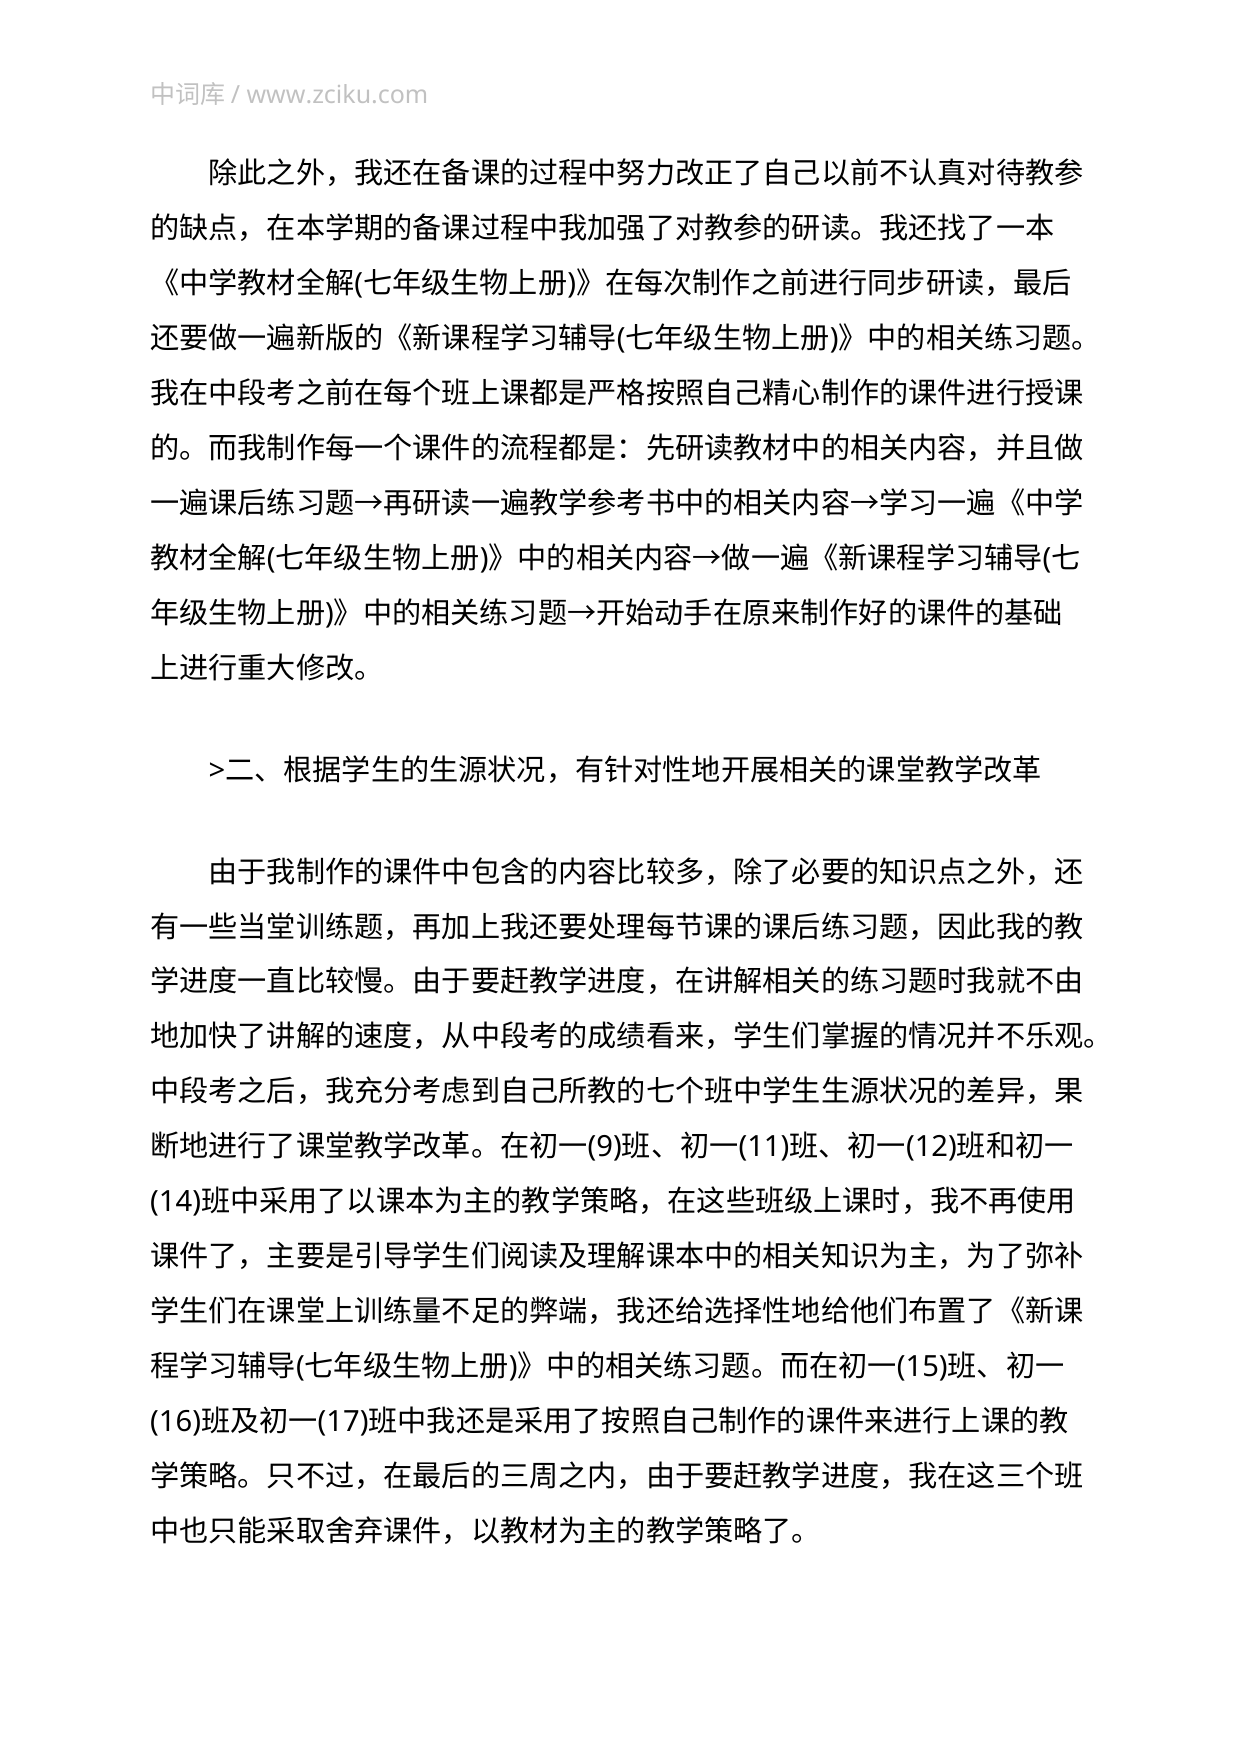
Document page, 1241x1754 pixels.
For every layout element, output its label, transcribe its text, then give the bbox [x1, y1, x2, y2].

text 由于我制作的课件中包含的内容比较多，除了必要的知识点之外，还有一些当堂训练题，再加上我还要处理每节课的课后练习题，因此我的教学进度一直比较慢。由于要赶教学进度，在讲解相关的练习题时我就不由地加快了讲解的速度，从中段考的成绩看来，学生们掌握的情况并不乐观。中段考之后，我充分考虑到自己所教的七个班中学生生源状况的差异，果断地进行了课堂教学改革。在初一(9)班、初一(11)班、初一(12)班和初一(14)班中采用了以课本为主的教学策略，在这些班级上课时，我不再使用课件了，主要是引导学生们阅读及理解课本中的相关知识为主，为了弥补学生们在课堂上训练量不足的弊端，我还给选择性地给他们布置了《新课程学习辅导(七年级生物上册)》中的相关练习题。而在初一(15)班、初一(16)班及初一(17)班中我还是采用了按照自己制作的课件来进行上课的教学策略。只不过，在最后的三周之内，由于要赶教学进度，我在这三个班中也只能采取舍弃课件，以教材为主的教学策略了。 [150, 848, 1090, 1550]
text >二、根据学生的生源状况，有针对性地开展相关的课堂教学改革 [150, 746, 1090, 789]
text 除此之外，我还在备课的过程中努力改正了自己以前不认真对待教参的缺点，在本学期的备课过程中我加强了对教参的研读。我还找了一本《中学教材全解(七年级生物上册)》在每次制作之前进行同步研读，最后还要做一遍新版的《新课程学习辅导(七年级生物上册)》中的相关练习题。我在中段考之前在每个班上课都是严格按照自己精心制作的课件进行授课的。而我制作每一个课件的流程都是：先研读教材中的相关内容，并且做一遍课后练习题→再研读一遍教学参考书中的相关内容→学习一遍《中学教材全解(七年级生物上册)》中的相关内容→做一遍《新课程学习辅导(七年级生物上册)》中的相关练习题→开始动手在原来制作好的课件的基础上进行重大修改。 [150, 150, 1090, 687]
